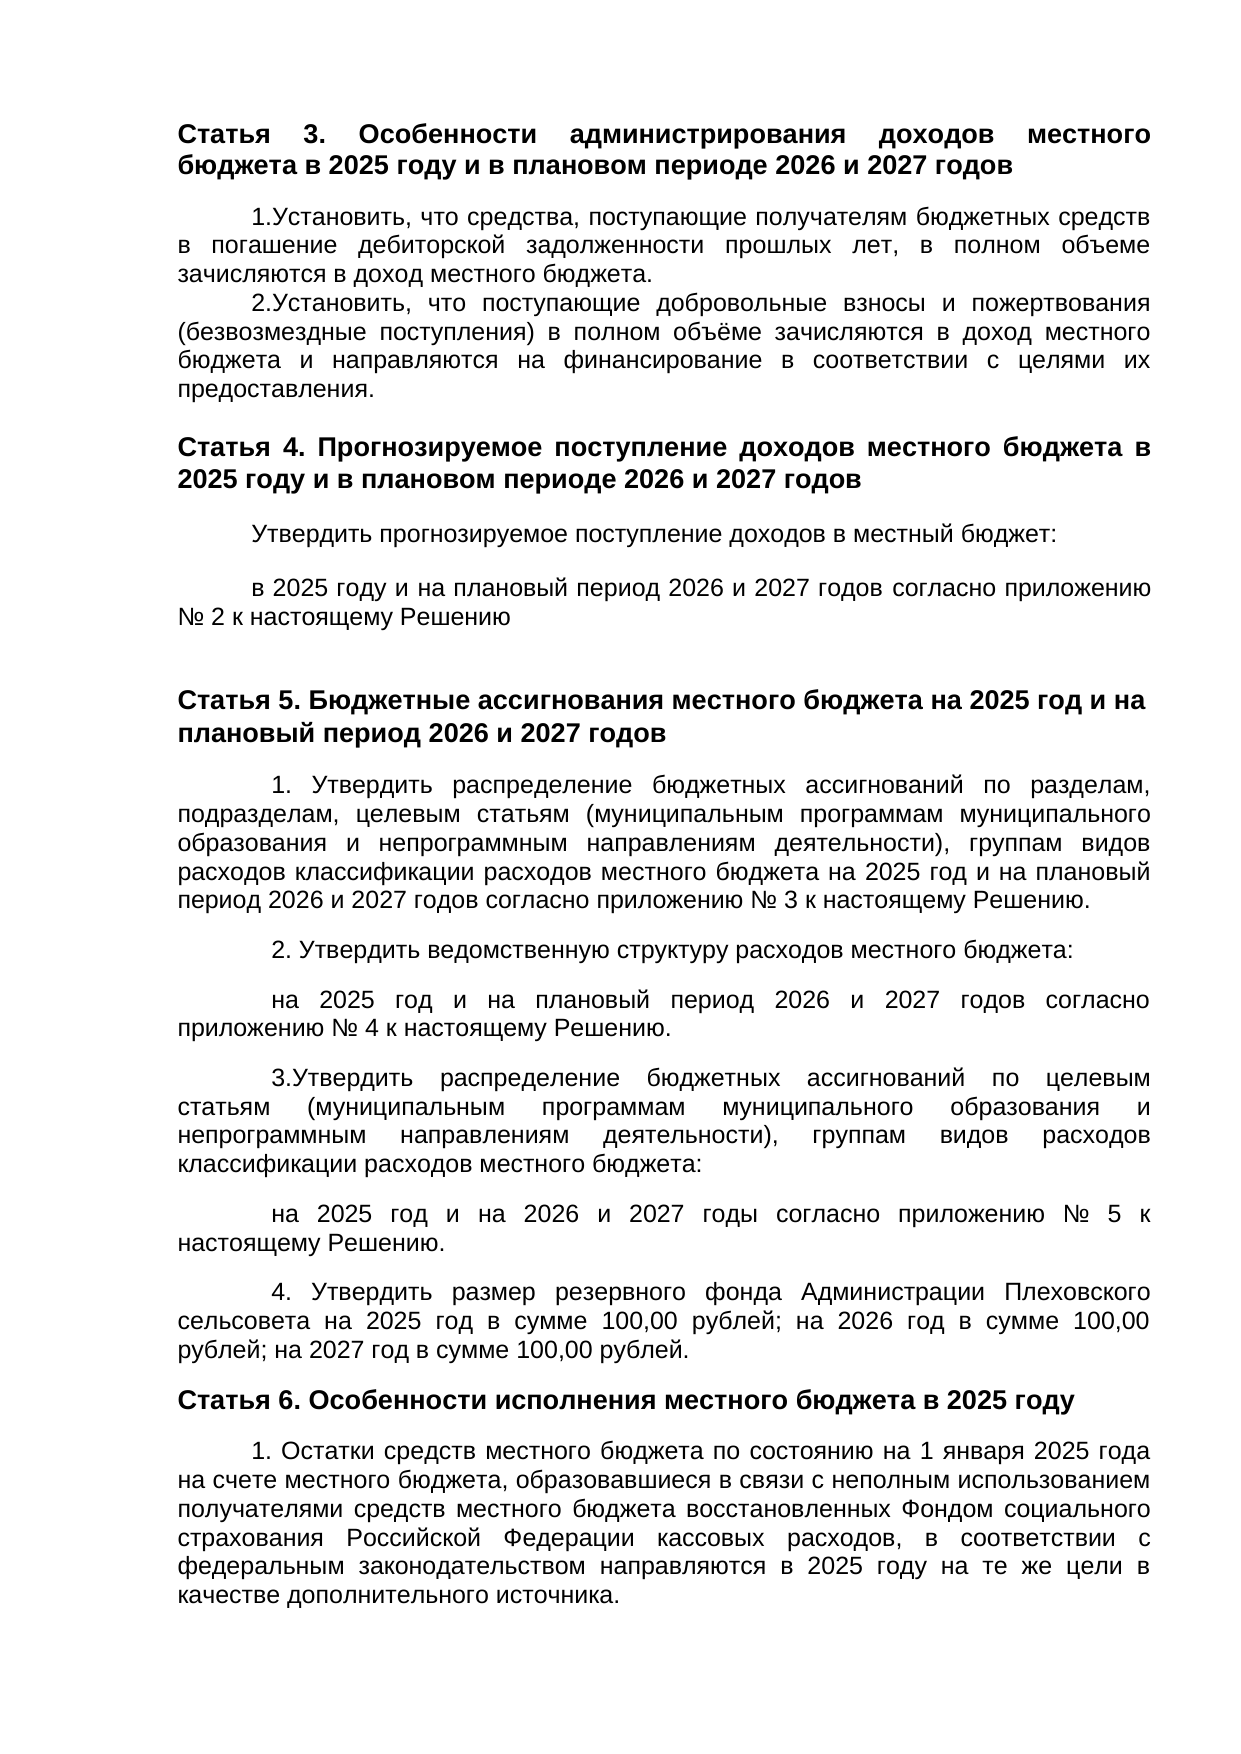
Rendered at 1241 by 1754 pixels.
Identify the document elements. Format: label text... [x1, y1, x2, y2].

text Статья 4. Прогнозируемое поступление доходов местного бюджета в 2025 году и в плановом периоде 2026 и 2027 годов [177, 431, 1152, 494]
text Статья 3. Особенности администрирования доходов местного бюджета в 2025 году и в плановом периоде 2026 и 2027 годов [177, 118, 1152, 181]
text 1.Установить, что средства, поступающие получателям бюджетных средств в погашение дебиторской задолженности прошлых лет, в полном объеме зачисляются в доход местного бюджета. [177, 201, 1152, 288]
text 3.Утвердить распределение бюджетных ассигнований по целевым статьям (муниципальным программам муниципального образования и непрограммным направлениям деятельности), группам видов расходов классификации расходов местного бюджета: [177, 1063, 1152, 1178]
text Утвердить прогнозируемое поступление доходов в местный бюджет: [177, 519, 1152, 548]
text Статья 6. Особенности исполнения местного бюджета в 2025 году [177, 1384, 1152, 1415]
text 2.Установить, что поступающие добровольные взносы и пожертвования (безвозмездные поступления) в полном объёме зачисляются в доход местного бюджета и направляются на финансирование в соответствии с целями их предоставления. [177, 288, 1152, 403]
text 4. Утвердить размер резервного фонда Администрации Плеховского сельсовета на 2025 год в сумме 100,00 рублей; на 2026 год в сумме 100,00 рублей; на 2027 год в сумме 100,00 рублей. [177, 1277, 1152, 1363]
text Статья 5. Бюджетные ассигнования местного бюджета на 2025 год и на плановый период 2026 и 2027 годов [177, 684, 1152, 748]
text 1. Утвердить распределение бюджетных ассигнований по разделам, подразделам, целевым статьям (муниципальным программам муниципального образования и непрограммным направлениям деятельности), группам видов расходов классификации расходов местного бюджета на 2025 год и на плановый период 2026 и 2027 годов согласно приложению № 3 к настоящему Решению. [177, 770, 1152, 914]
text 1. Остатки средств местного бюджета по состоянию на 1 января 2025 года на счете местного бюджета, образовавшиеся в связи с неполным использованием получателями средств местного бюджета восстановленных Фондом социального страхования Российской Федерации кассовых расходов, в соответствии с федеральным законодательством направляются в 2025 году на те же цели в качестве дополнительного источника. [177, 1436, 1152, 1609]
text 2. Утвердить ведомственную структуру расходов местного бюджета: [177, 935, 1152, 964]
text на 2025 год и на 2026 и 2027 годы согласно приложению № 5 к настоящему Решению. [177, 1199, 1152, 1256]
text на 2025 год и на плановый период 2026 и 2027 годов согласно приложению № 4 к настоящему Решению. [177, 984, 1152, 1042]
text в 2025 году и на плановый период 2026 и 2027 годов согласно приложению № 2 к настоящему Решению [177, 573, 1152, 630]
